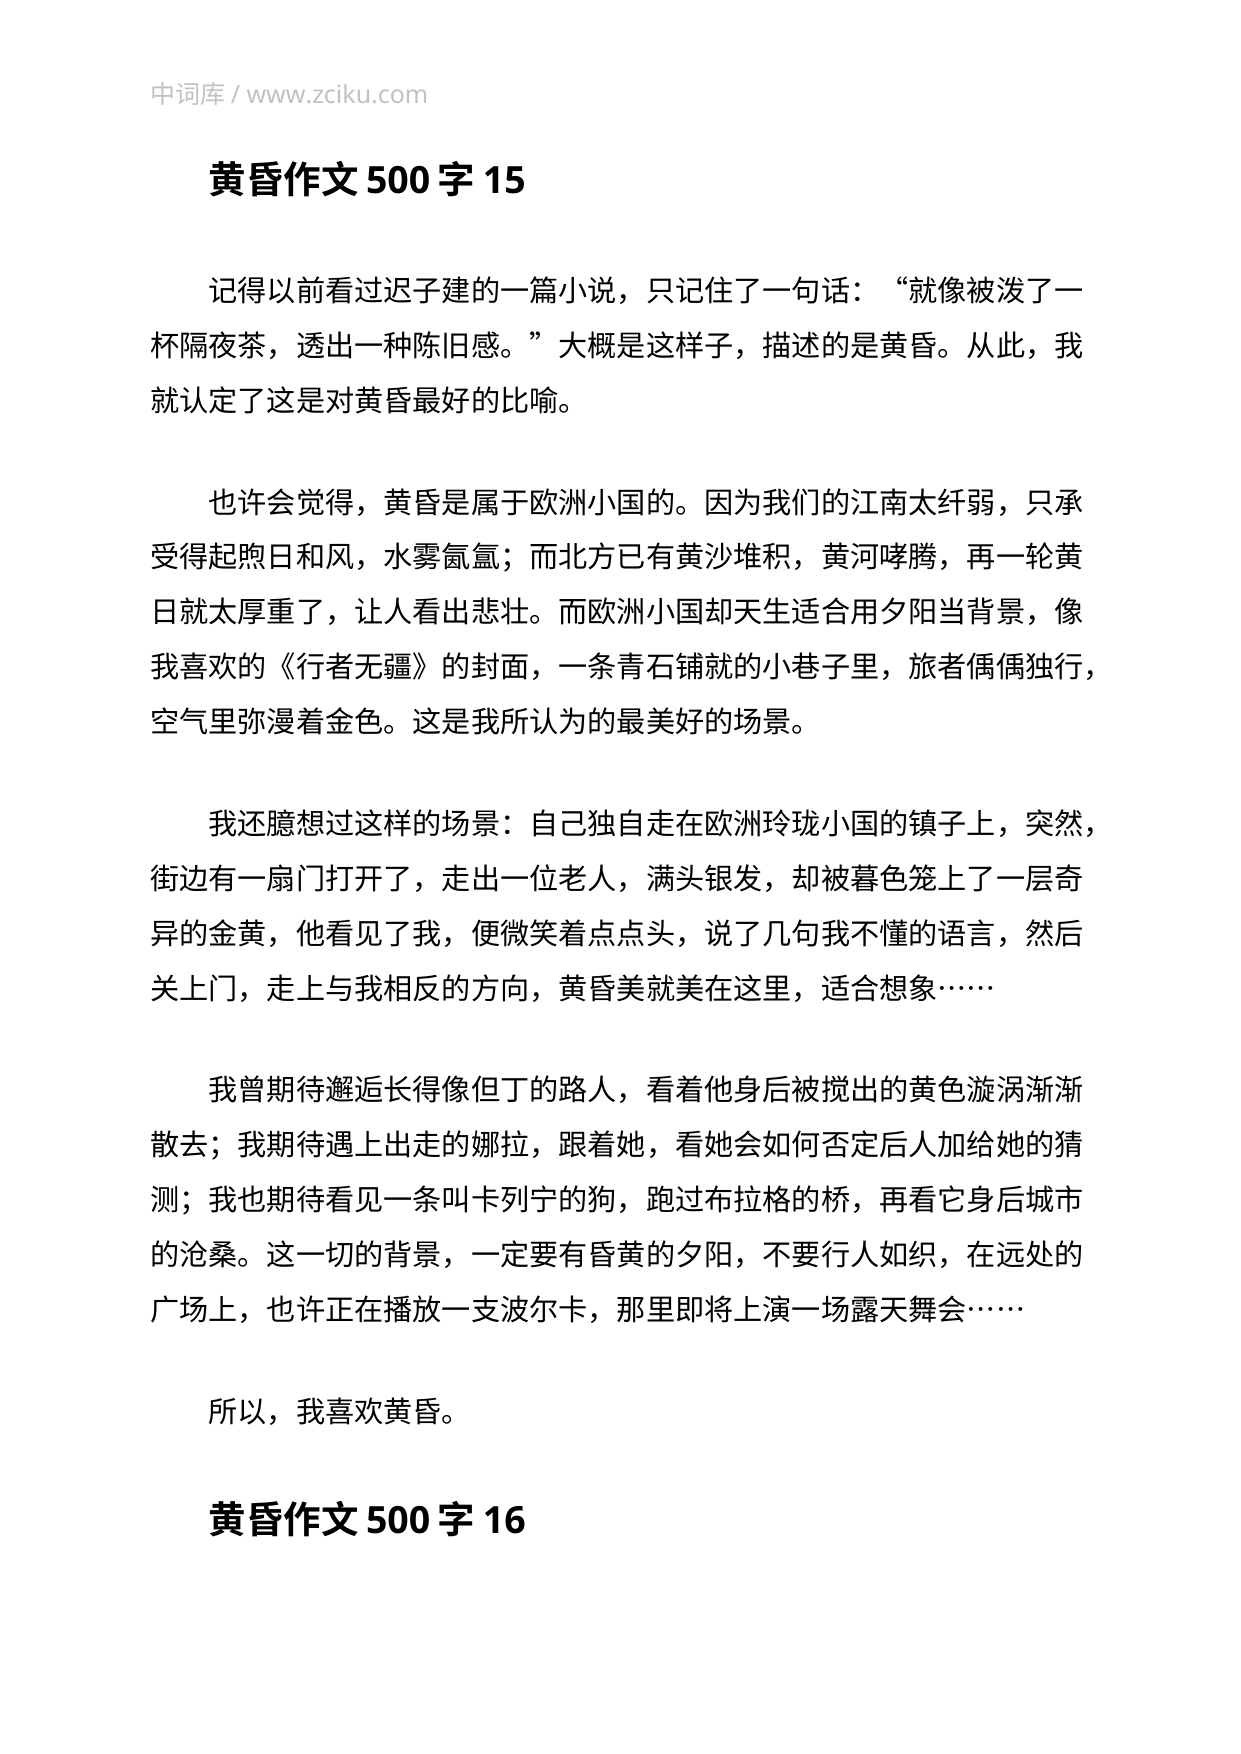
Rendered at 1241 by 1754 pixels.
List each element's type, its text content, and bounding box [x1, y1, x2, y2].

text 黄昏作文500字15 [150, 150, 1090, 204]
text 我还臆想过这样的场景：自己独自走在欧洲玲珑小国的镇子上，突然，街边有一扇门打开了，走出一位老人，满头银发，却被暮色笼上了一层奇异的金黄，他看见了我，便微笑着点点头，说了几句我不懂的语言，然后关上门，走上与我相反的方向，黄昏美就美在这里，适合想象…… [150, 801, 1090, 1007]
text 所以，我喜欢黄昏。 [150, 1388, 1090, 1431]
text 也许会觉得，黄昏是属于欧洲小国的。因为我们的江南太纤弱，只承受得起煦日和风，水雾氤氲；而北方已有黄沙堆积，黄河哮腾，再一轮黄日就太厚重了，让人看出悲壮。而欧洲小国却天生适合用夕阳当背景，像我喜欢的《行者无疆》的封面，一条青石铺就的小巷子里，旅者偊偊独行，空气里弥漫着金色。这是我所认为的最美好的场景。 [150, 479, 1090, 741]
text 记得以前看过迟子建的一篇小说，只记住了一句话：“就像被泼了一杯隔夜茶，透出一种陈旧感。”大概是这样子，描述的是黄昏。从此，我就认定了这是对黄昏最好的比喻。 [150, 268, 1090, 420]
text 黄昏作文500字16 [150, 1490, 1090, 1544]
text 我曾期待邂逅长得像但丁的路人，看着他身后被搅出的黄色漩涡渐渐散去；我期待遇上出走的娜拉，跟着她，看她会如何否定后人加给她的猜测；我也期待看见一条叫卡列宁的狗，跑过布拉格的桥，再看它身后城市的沧桑。这一切的背景，一定要有昏黄的夕阳，不要行人如织，在远处的广场上，也许正在播放一支波尔卡，那里即将上演一场露天舞会…… [150, 1067, 1090, 1329]
